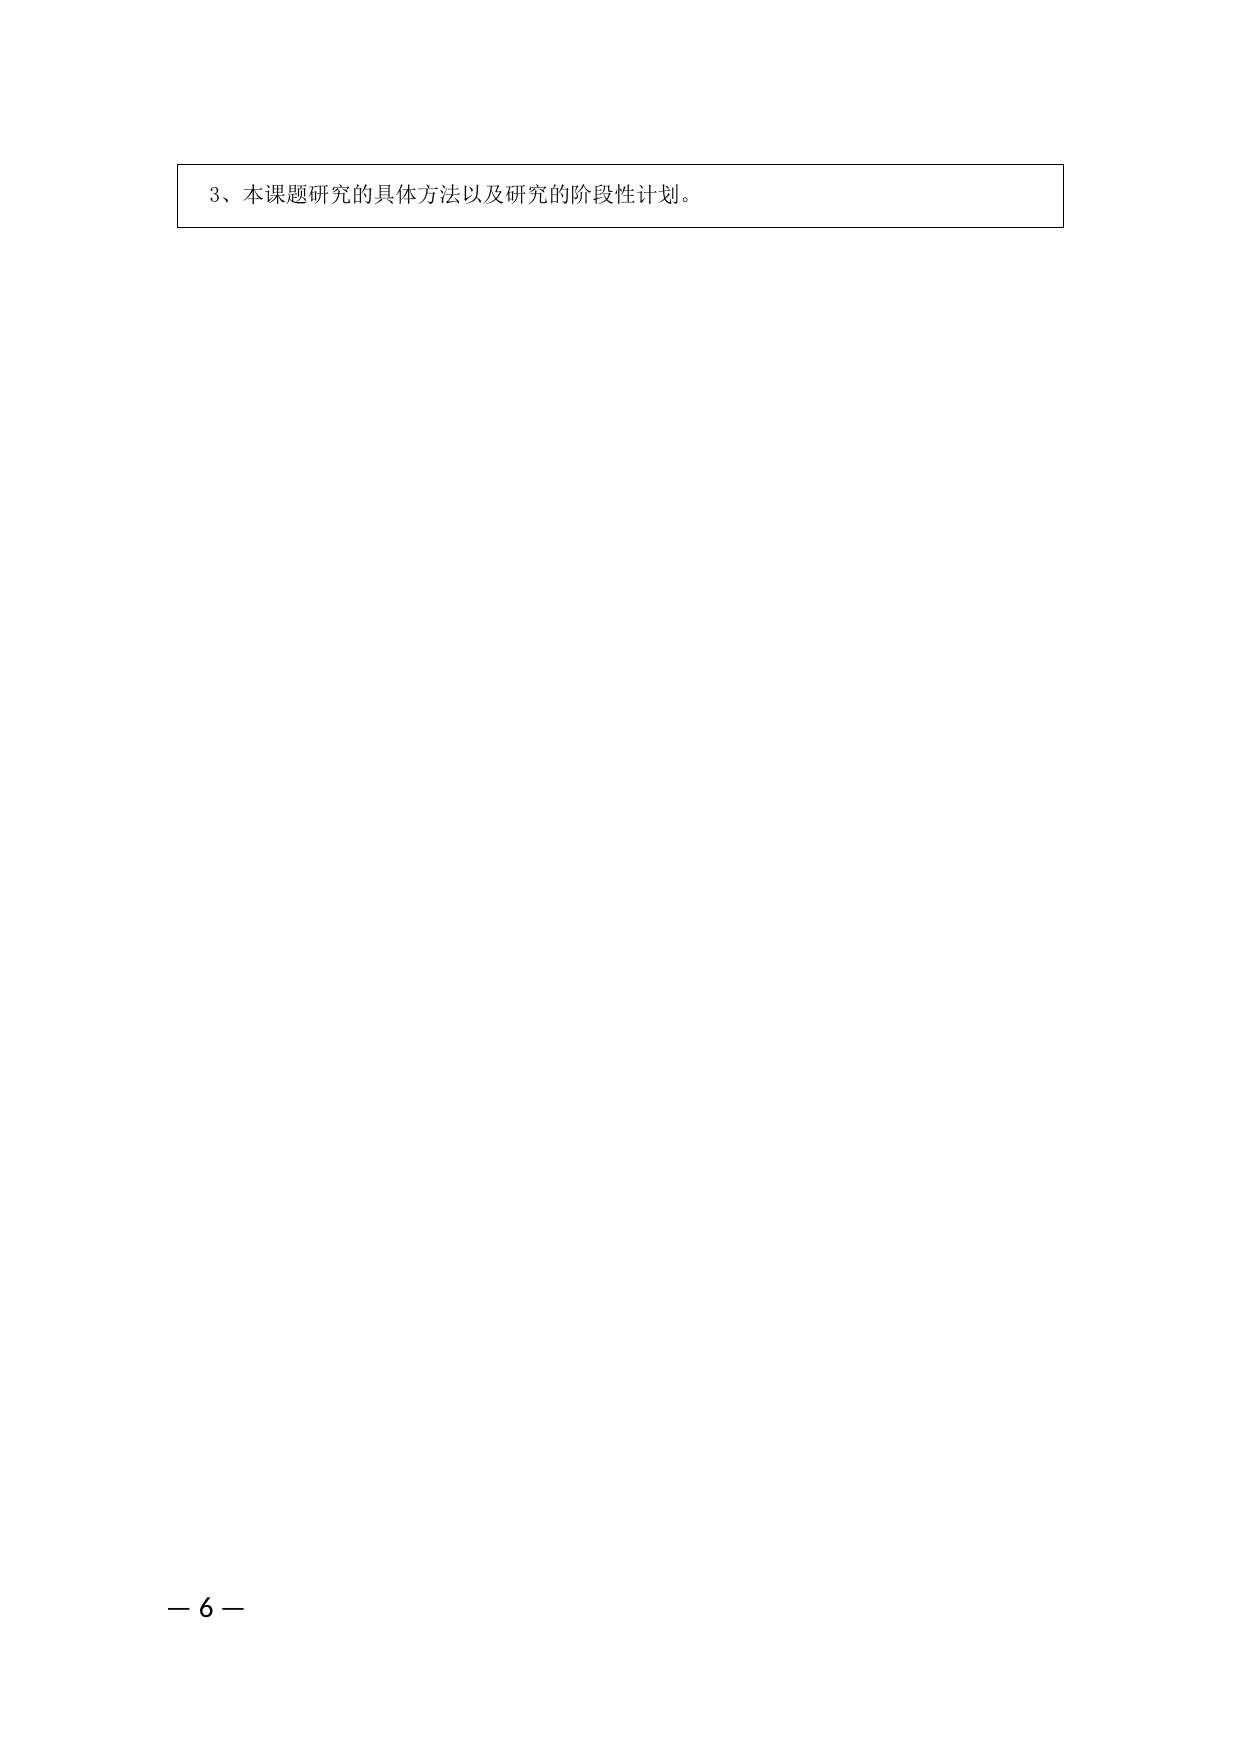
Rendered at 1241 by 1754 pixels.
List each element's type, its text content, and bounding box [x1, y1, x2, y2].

table_cell 3、本课题研究的具体方法以及研究的阶段性计划。 [178, 165, 1063, 227]
